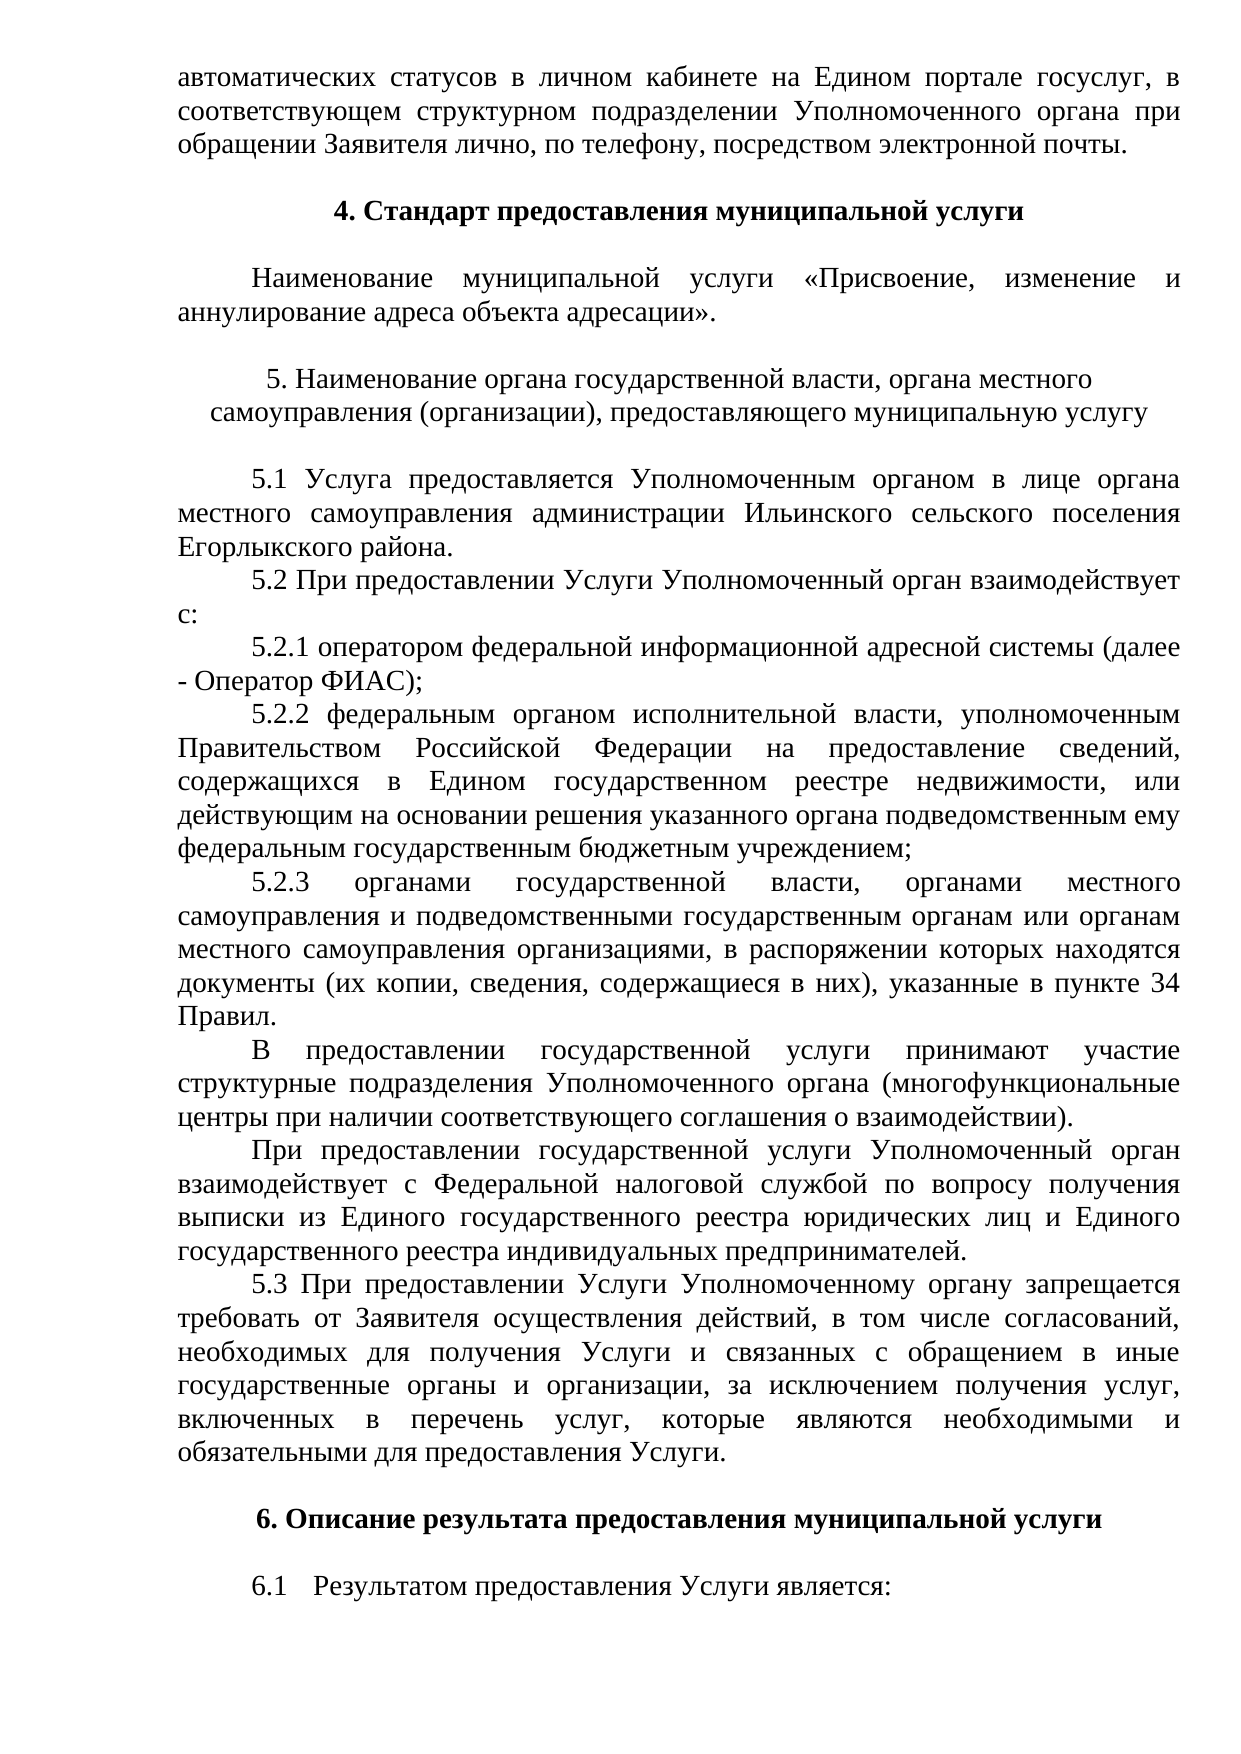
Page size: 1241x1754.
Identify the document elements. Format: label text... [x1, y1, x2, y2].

text 5. Наименование органа государственной власти, органа местного самоуправления (организации), предоставляющего муниципальную услугу [177, 361, 1181, 428]
text 5.3 При предоставлении Услуги Уполномоченному органу запрещается требовать от Заявителя осуществления действий, в том числе согласований, необходимых для получения Услуги и связанных с обращением в иные государственные органы и организации, за исключением получения услуг, включенных в перечень услуг, которые являются необходимыми и обязательными для предоставления Услуги. [177, 1267, 1181, 1468]
text Наименование муниципальной услуги «Присвоение, изменение и аннулирование адреса объекта адресации». [177, 260, 1181, 327]
text 5.2.3 органами государственной власти, органами местного самоуправления и подведомственными государственным органам или органам местного самоуправления организациями, в распоряжении которых находятся документы (их копии, сведения, содержащиеся в них), указанные в пункте 34 Правил. [177, 864, 1181, 1032]
text 6. Описание результата предоставления муниципальной услуги [177, 1501, 1181, 1535]
text 5.1 Услуга предоставляется Уполномоченным органом в лице органа местного самоуправления администрации Ильинского сельского поселения Егорлыкского района. [177, 462, 1181, 562]
text 5.2.1 оператором федеральной информационной адресной системы (далее - Оператор ФИАС); [177, 629, 1181, 696]
text 4. Стандарт предоставления муниципальной услуги [177, 193, 1181, 227]
text При предоставлении государственной услуги Уполномоченный орган взаимодействует с Федеральной налоговой службой по вопросу получения выписки из Единого государственного реестра юридических лиц и Единого государственного реестра индивидуальных предпринимателей. [177, 1132, 1181, 1267]
text В предоставлении государственной услуги принимают участие структурные подразделения Уполномоченного органа (многофункциональные центры при наличии соответствующего соглашения о взаимодействии). [177, 1032, 1181, 1132]
text 5.2.2 федеральным органом исполнительной власти, уполномоченным Правительством Российской Федерации на предоставление сведений, содержащихся в Едином государственном реестре недвижимости, или действующим на основании решения указанного органа подведомственным ему федеральным государственным бюджетным учреждением; [177, 696, 1181, 864]
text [177, 59, 1181, 160]
list Результатом предоставления Услуги является: [177, 1568, 1181, 1602]
text 5.2 При предоставлении Услуги Уполномоченный орган взаимодействует с: [177, 562, 1181, 629]
